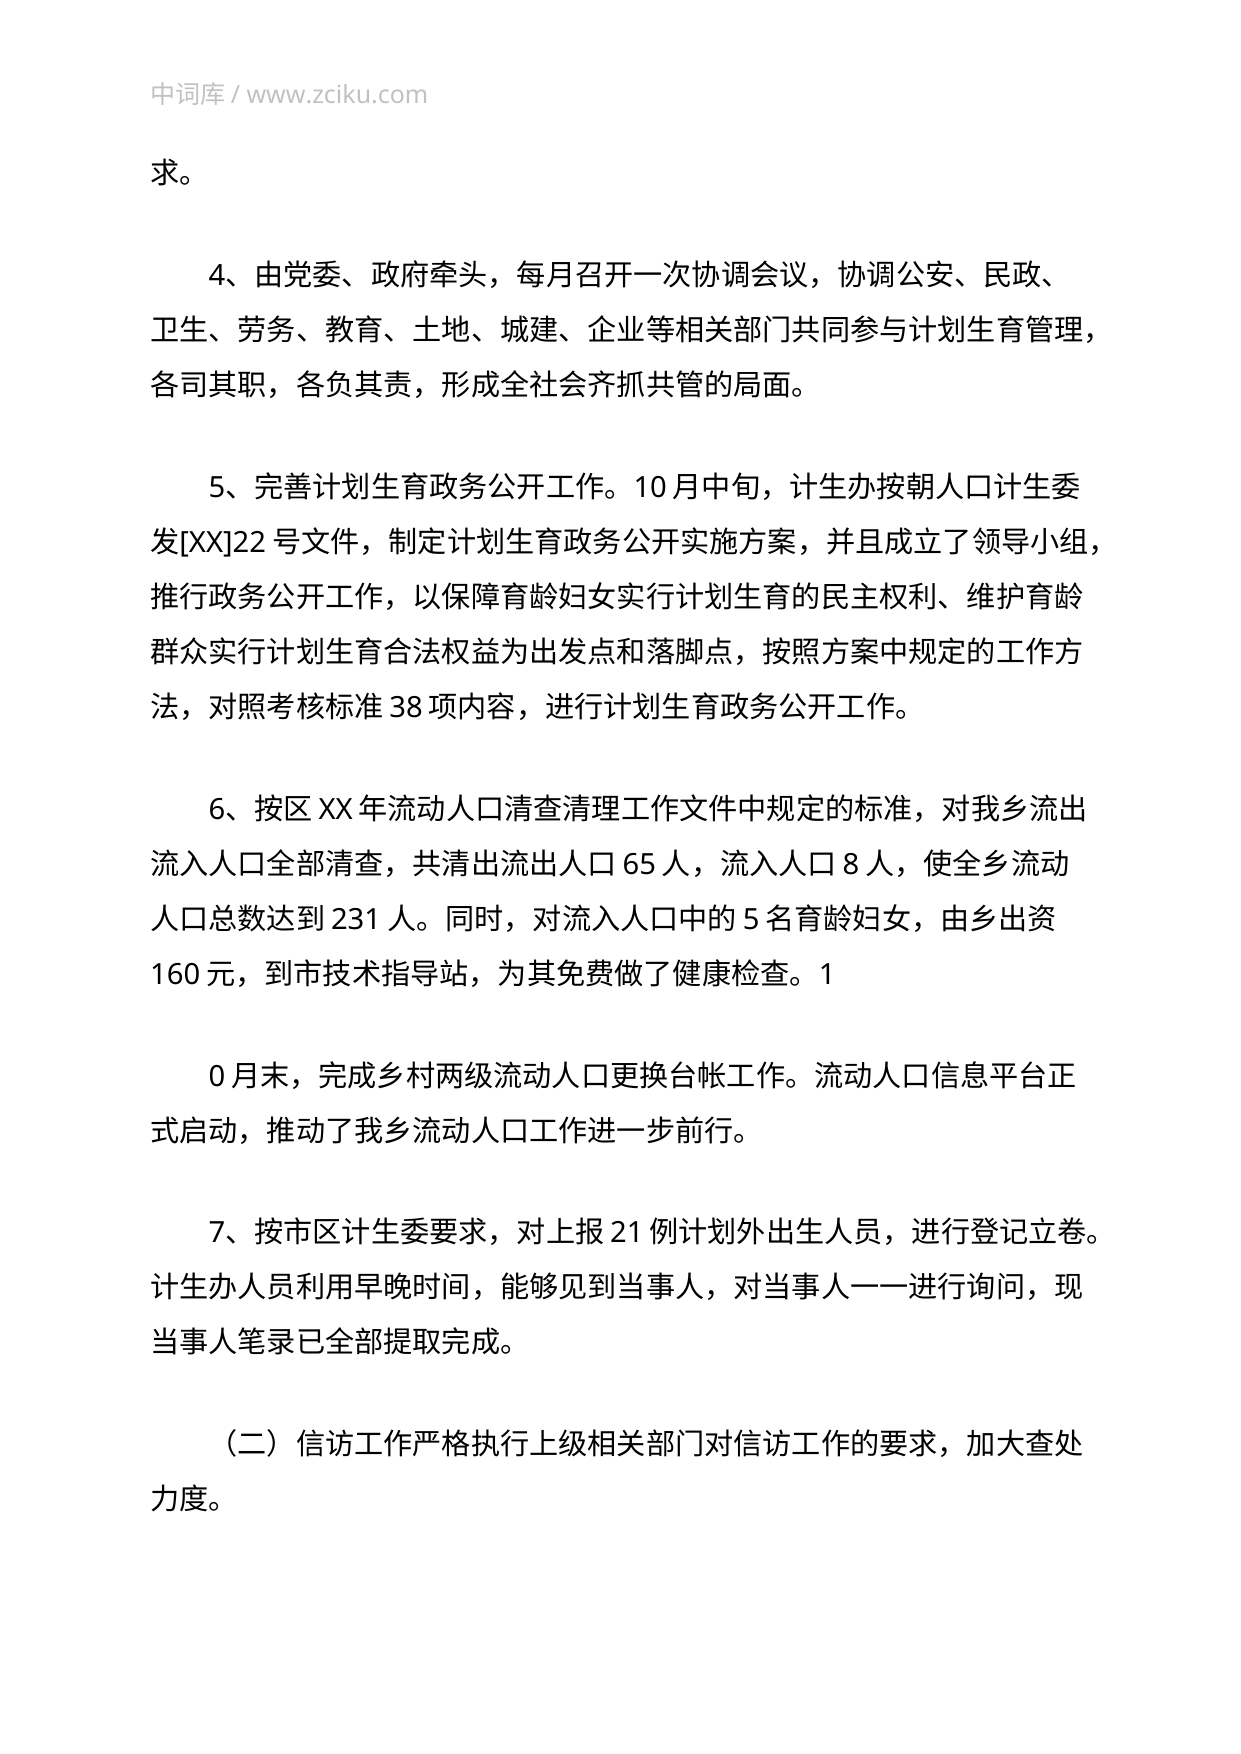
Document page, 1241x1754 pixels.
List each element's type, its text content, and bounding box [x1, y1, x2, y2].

text 6、按区XX年流动人口清查清理工作文件中规定的标准，对我乡流出流入人口全部清查，共清出流出人口65人，流入人口8人，使全乡流动人口总数达到231人。同时，对流入人口中的5名育龄妇女，由乡出资160元，到市技术指导站，为其免费做了健康检查。1 [150, 785, 1090, 993]
text 0月末，完成乡村两级流动人口更换台帐工作。流动人口信息平台正式启动，推动了我乡流动人口工作进一步前行。 [150, 1052, 1090, 1149]
text 4、由党委、政府牵头，每月召开一次协调会议，协调公安、民政、卫生、劳务、教育、土地、城建、企业等相关部门共同参与计划生育管理，各司其职，各负其责，形成全社会齐抓共管的局面。 [150, 252, 1090, 404]
text 7、按市区计生委要求，对上报21例计划外出生人员，进行登记立卷。计生办人员利用早晚时间，能够见到当事人，对当事人一一进行询问，现当事人笔录已全部提取完成。 [150, 1209, 1090, 1361]
text 5、完善计划生育政务公开工作。10月中旬，计生办按朝人口计生委发[XX]22号文件，制定计划生育政务公开实施方案，并且成立了领导小组，推行政务公开工作，以保障育龄妇女实行计划生育的民主权利、维护育龄群众实行计划生育合法权益为出发点和落脚点，按照方案中规定的工作方法，对照考核标准38项内容，进行计划生育政务公开工作。 [150, 463, 1090, 726]
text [150, 150, 1090, 192]
text （二）信访工作严格执行上级相关部门对信访工作的要求，加大查处力度。 [150, 1421, 1090, 1518]
